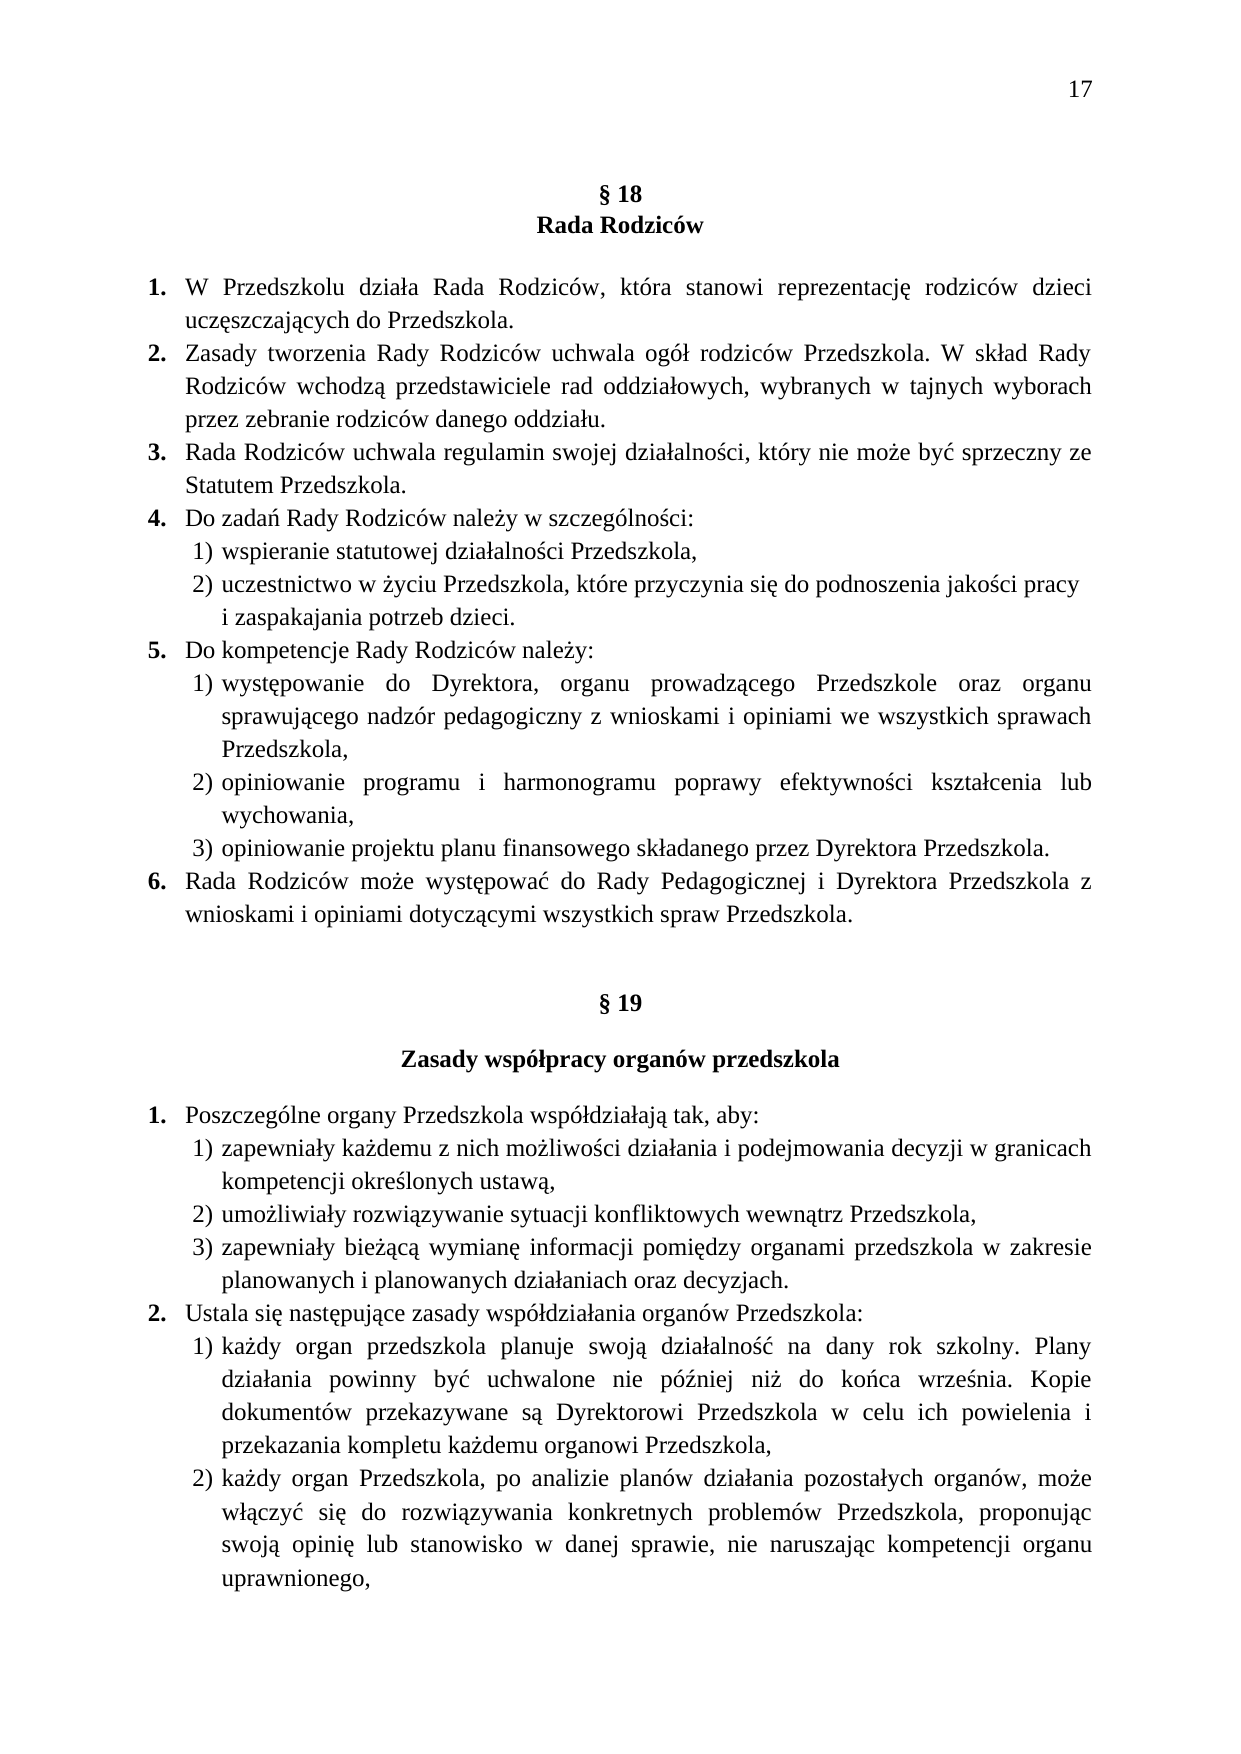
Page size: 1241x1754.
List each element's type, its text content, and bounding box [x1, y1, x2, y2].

list każdy organ Przedszkola, po analizie planów działania pozostałych organów, może włączyć się do rozwiązywania konkretnych problemów Przedszkola, proponując swoją opinię lub stanowisko w danej sprawie, nie naruszając kompetencji organu uprawnionego, [192, 1463, 1093, 1591]
list Rada Rodziców uchwala regulamin swojej działalności, który nie może być sprzeczny ze Statutem Przedszkola. [148, 437, 1093, 499]
list każdy organ przedszkola planuje swoją działalność na dany rok szkolny. Plany działania powinny być uchwalone nie później niż do końca września. Kopie dokumentów przekazywane są Dyrektorowi Przedszkola w celu ich powielenia i przekazania kompletu każdemu organowi Przedszkola, [192, 1331, 1093, 1459]
list zapewniały każdemu z nich możliwości działania i podejmowania decyzji w granicach kompetencji określonych ustawą, [192, 1133, 1093, 1195]
list opiniowanie programu i harmonogramu poprawy efektywności kształcenia lub wychowania, [192, 767, 1093, 829]
list Rada Rodziców może występować do Rady Pedagogicznej i Dyrektora Przedszkola z wnioskami i opiniami dotyczącymi wszystkich spraw Przedszkola. [148, 866, 1093, 928]
list uczestnictwo w życiu Przedszkola, które przyczynia się do podnoszenia jakości pracy i zaspakajania potrzeb dzieci. [192, 569, 1093, 631]
list W Przedszkolu działa Rada Rodziców, która stanowi reprezentację rodziców dzieci uczęszczających do Przedszkola. [148, 272, 1093, 333]
text § 19 [148, 988, 1093, 1017]
list występowanie do Dyrektora, organu prowadzącego Przedszkole oraz organu sprawującego nadzór pedagogiczny z wnioskami i opiniami we wszystkich sprawach Przedszkola, [192, 668, 1093, 763]
list wspieranie statutowej działalności Przedszkola, [185, 536, 1093, 565]
list umożliwiały rozwiązywanie sytuacji konfliktowych wewnątrz Przedszkola, [192, 1199, 1093, 1228]
list Poszczególne organy Przedszkola współdziałają tak, aby: [148, 1100, 1093, 1129]
list Do kompetencje Rady Rodziców należy: [148, 635, 1093, 664]
text Zasady współpracy organów przedszkola [148, 1044, 1093, 1073]
text Rada Rodziców [148, 210, 1093, 238]
list Do zadań Rady Rodziców należy w szczególności: [148, 503, 1093, 532]
list Ustala się następujące zasady współdziałania organów Przedszkola: [148, 1298, 1093, 1327]
list opiniowanie projektu planu finansowego składanego przez Dyrektora Przedszkola. [192, 833, 1093, 862]
text § 18 [148, 179, 1093, 207]
list Zasady tworzenia Rady Rodziców uchwala ogół rodziców Przedszkola. W skład Rady Rodziców wchodzą przedstawiciele rad oddziałowych, wybranych w tajnych wyborach przez zebranie rodziców danego oddziału. [148, 338, 1093, 433]
list zapewniały bieżącą wymianę informacji pomiędzy organami przedszkola w zakresie planowanych i planowanych działaniach oraz decyzjach. [192, 1232, 1093, 1294]
